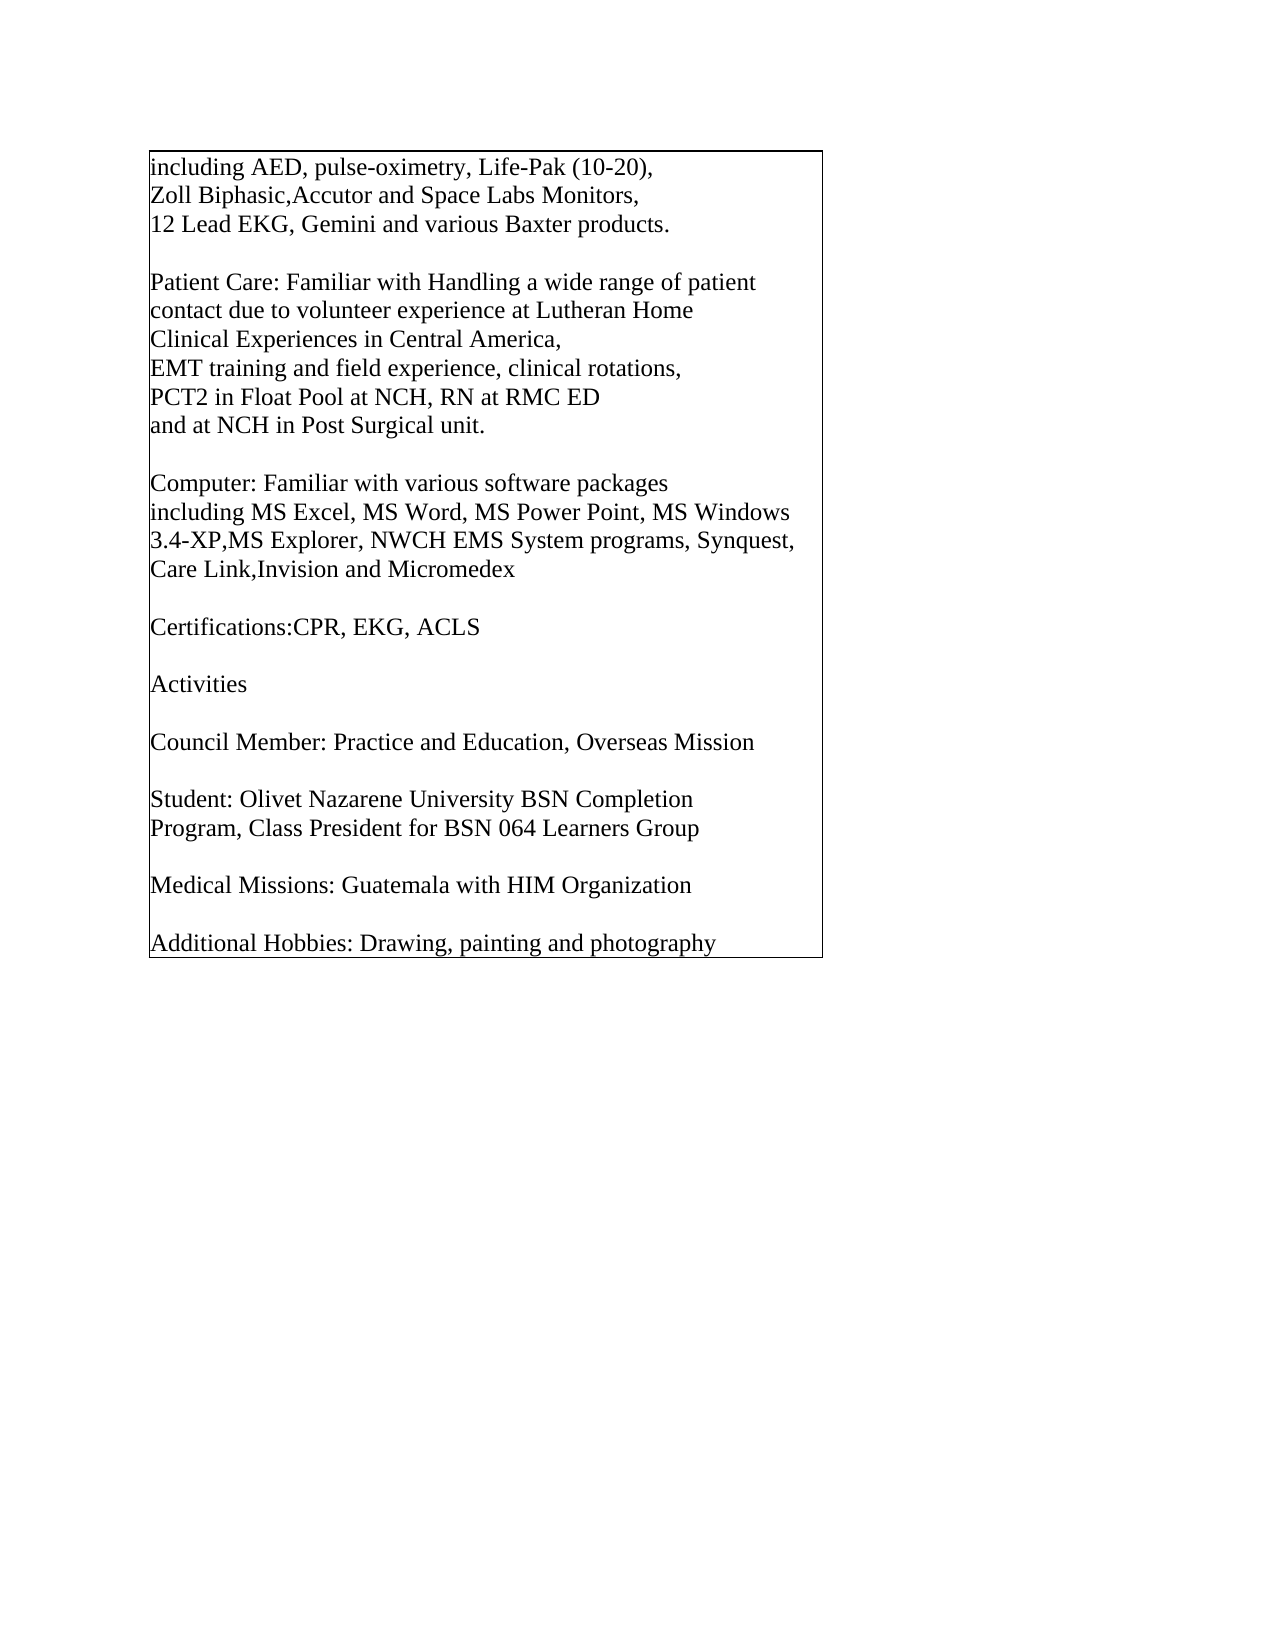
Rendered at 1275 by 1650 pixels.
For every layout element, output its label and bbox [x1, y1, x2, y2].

table_header [150, 152, 822, 957]
